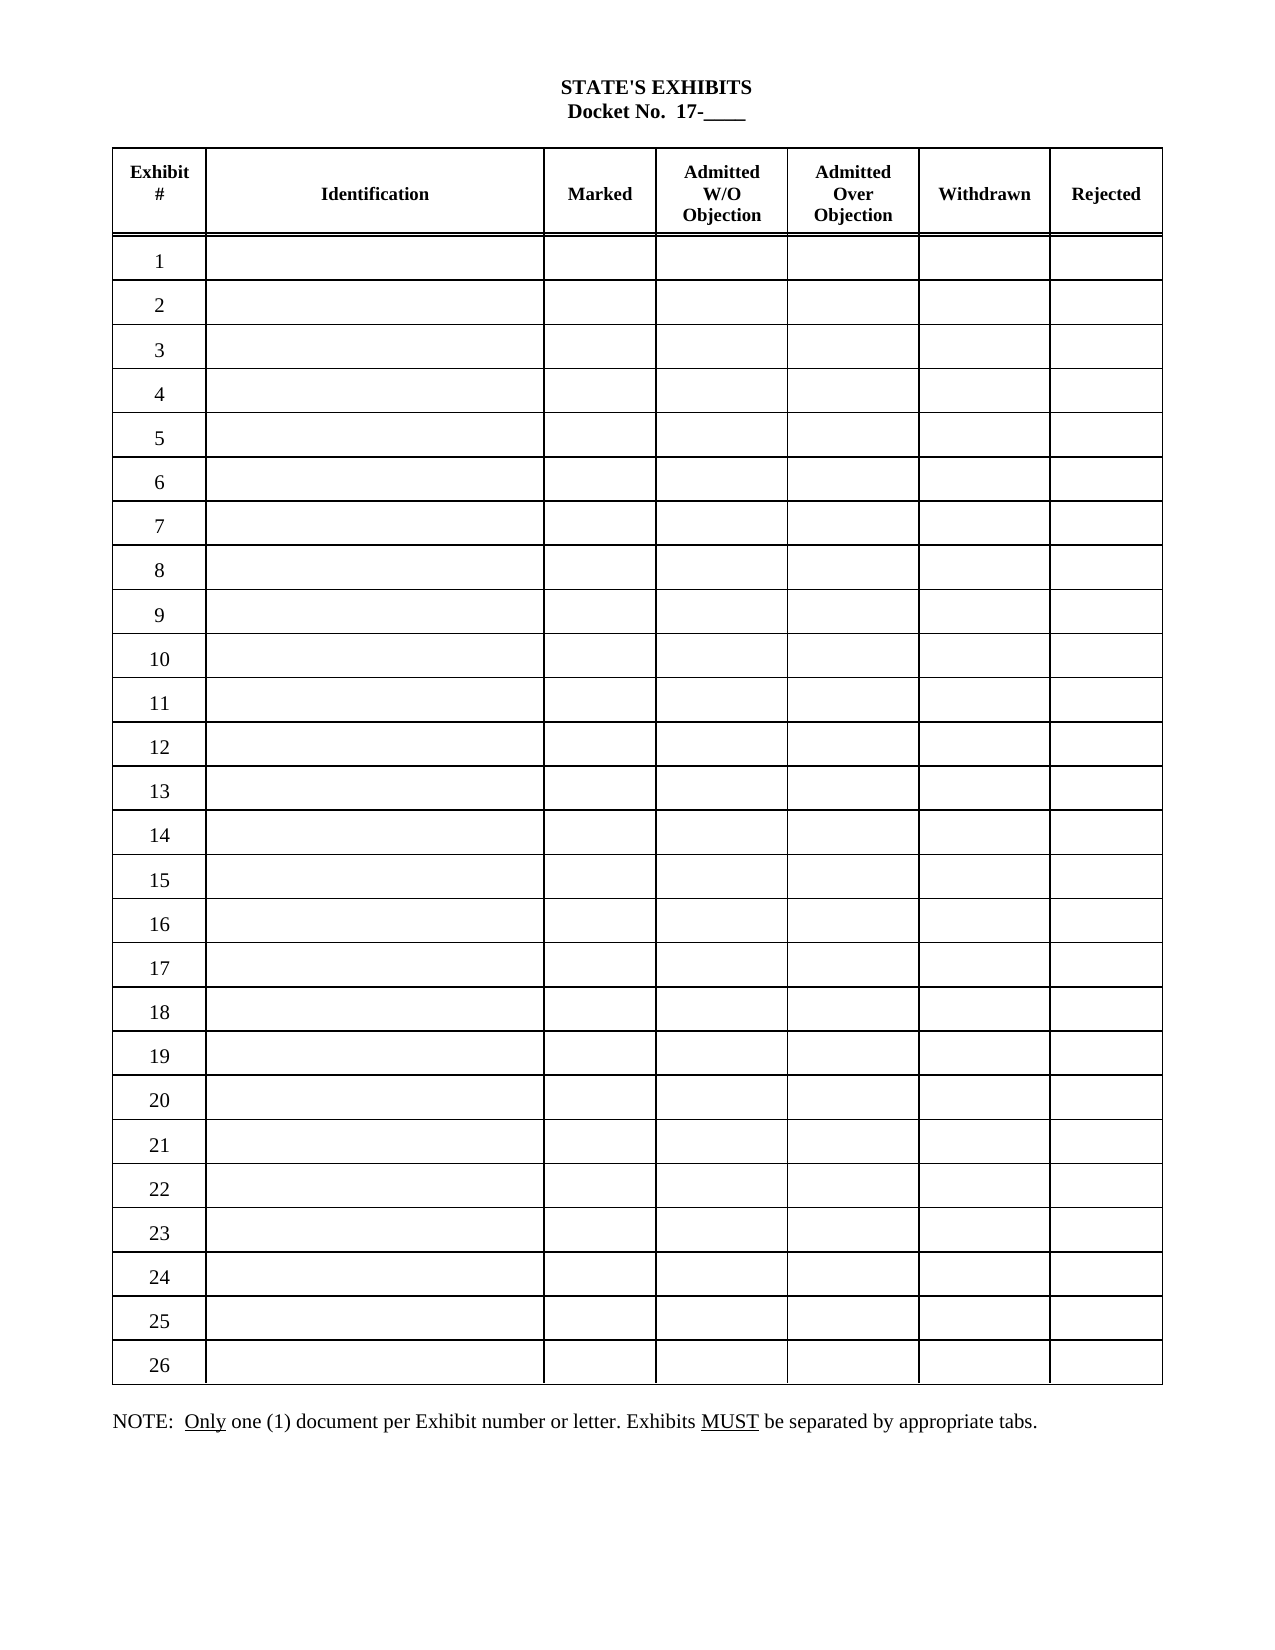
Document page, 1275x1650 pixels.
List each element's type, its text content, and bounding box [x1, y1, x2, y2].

table_cell [207, 458, 543, 500]
table_cell [545, 458, 655, 500]
table_cell [1051, 1297, 1162, 1339]
table_cell 15 [113, 855, 205, 898]
table_cell [920, 767, 1049, 809]
table_cell [920, 1120, 1049, 1163]
table_cell [657, 281, 787, 323]
table_cell [920, 855, 1049, 898]
table_cell 3 [113, 325, 205, 368]
table_cell [545, 1164, 655, 1207]
table_cell [545, 281, 655, 323]
table_cell [1051, 546, 1162, 588]
table_cell [1051, 590, 1162, 633]
table_cell [545, 855, 655, 898]
table_cell [207, 1297, 543, 1339]
table_cell [788, 767, 918, 809]
table_cell [920, 458, 1049, 500]
table_cell [545, 502, 655, 544]
table_cell [545, 1297, 655, 1339]
table_cell 2 [113, 281, 205, 323]
table_cell 16 [113, 899, 205, 942]
table_cell [1051, 678, 1162, 721]
table_cell [788, 678, 918, 721]
table_cell [207, 1253, 543, 1295]
table_cell [207, 678, 543, 721]
table_cell 19 [113, 1032, 205, 1074]
table_cell 14 [113, 811, 205, 853]
table_cell [657, 590, 787, 633]
table_cell [920, 899, 1049, 942]
table_cell [920, 723, 1049, 765]
table_cell [657, 723, 787, 765]
table_cell [1051, 1032, 1162, 1074]
table_cell [545, 1032, 655, 1074]
table_cell [207, 988, 543, 1030]
table_cell [788, 723, 918, 765]
table_cell [920, 988, 1049, 1030]
table_cell [657, 1164, 787, 1207]
table_header Marked [545, 149, 655, 232]
table_cell [657, 237, 787, 279]
text NOTE: Only one (1) document per Exhibit number or letter. Exhibits MUST be separated by appropriate tabs. [112, 1409, 1200, 1433]
table_cell [545, 811, 655, 853]
table_header Exhibit # [113, 149, 205, 232]
table_cell 17 [113, 943, 205, 986]
table_cell [207, 590, 543, 633]
text Docket No. 17-____ [112, 99, 1200, 123]
table_cell [1051, 1208, 1162, 1251]
table_cell [657, 1120, 787, 1163]
table_cell [657, 369, 787, 412]
table_cell [545, 325, 655, 368]
table_cell [657, 988, 787, 1030]
table_cell [545, 899, 655, 942]
table_cell [788, 1341, 918, 1383]
table_cell [207, 767, 543, 809]
table_cell [788, 590, 918, 633]
table_cell [657, 855, 787, 898]
table_cell [788, 1253, 918, 1295]
table_cell [207, 1208, 543, 1251]
table_header Admitted W/O Objection [657, 149, 787, 232]
table_cell [1051, 281, 1162, 323]
table_header Identification [207, 149, 543, 232]
table_cell [207, 943, 543, 986]
table_cell [545, 1120, 655, 1163]
table_cell [1051, 988, 1162, 1030]
table_cell [788, 325, 918, 368]
table_cell [920, 811, 1049, 853]
table_cell [920, 590, 1049, 633]
table_cell [657, 1253, 787, 1295]
table_cell [545, 1253, 655, 1295]
table_cell [1051, 899, 1162, 942]
table_cell [788, 811, 918, 853]
table_cell [657, 1297, 787, 1339]
table_cell [657, 1076, 787, 1118]
table_cell [920, 1297, 1049, 1339]
table_cell [920, 634, 1049, 677]
table_header Withdrawn [920, 149, 1049, 232]
table_cell 6 [113, 458, 205, 500]
table_cell [1051, 1253, 1162, 1295]
table_cell [1051, 811, 1162, 853]
table_cell [657, 325, 787, 368]
table_cell 24 [113, 1253, 205, 1295]
table_cell [920, 281, 1049, 323]
table_cell [920, 1164, 1049, 1207]
table_cell [657, 634, 787, 677]
table_cell 23 [113, 1208, 205, 1251]
table_cell [920, 1341, 1049, 1383]
table_cell [207, 855, 543, 898]
table_cell [1051, 325, 1162, 368]
table_cell [1051, 855, 1162, 898]
table_cell 10 [113, 634, 205, 677]
table_cell [207, 1120, 543, 1163]
table_cell [545, 237, 655, 279]
table_cell [920, 325, 1049, 368]
table_cell [920, 1253, 1049, 1295]
table_cell [788, 281, 918, 323]
table_cell [1051, 1076, 1162, 1118]
table_cell [920, 546, 1049, 588]
table_cell [657, 1341, 787, 1383]
table_cell [545, 767, 655, 809]
table_cell [1051, 1120, 1162, 1163]
table_cell [657, 811, 787, 853]
table_cell [1051, 1164, 1162, 1207]
table_cell [207, 546, 543, 588]
table_cell [207, 634, 543, 677]
table_cell [207, 723, 543, 765]
table_cell [1051, 1341, 1162, 1383]
table_cell [657, 899, 787, 942]
table_header Rejected [1051, 149, 1162, 232]
table_cell [545, 369, 655, 412]
table_cell 21 [113, 1120, 205, 1163]
table_cell [207, 811, 543, 853]
table_cell [788, 1164, 918, 1207]
table_cell [207, 325, 543, 368]
table_cell [920, 1208, 1049, 1251]
table_cell [545, 678, 655, 721]
table_cell [207, 369, 543, 412]
table_cell [920, 678, 1049, 721]
table_cell [788, 634, 918, 677]
table_cell [788, 988, 918, 1030]
text STATE'S EXHIBITS [112, 75, 1200, 99]
table_cell [207, 1164, 543, 1207]
table_cell [788, 855, 918, 898]
table_cell [1051, 502, 1162, 544]
table_cell [657, 678, 787, 721]
table_cell 25 [113, 1297, 205, 1339]
table_cell [1051, 723, 1162, 765]
table_cell [207, 502, 543, 544]
table_cell [788, 237, 918, 279]
table_cell [920, 237, 1049, 279]
table_cell [657, 413, 787, 456]
table_cell [545, 723, 655, 765]
table_cell [207, 281, 543, 323]
table_cell [657, 458, 787, 500]
table_cell [545, 988, 655, 1030]
table_cell 11 [113, 678, 205, 721]
table_cell [657, 943, 787, 986]
table_cell [545, 1341, 655, 1383]
table_cell [207, 899, 543, 942]
table_cell [207, 1032, 543, 1074]
table_cell 1 [113, 237, 205, 279]
table_cell [1051, 943, 1162, 986]
table_cell 5 [113, 413, 205, 456]
table_cell [920, 1032, 1049, 1074]
table_cell [207, 237, 543, 279]
table_cell [1051, 458, 1162, 500]
table_cell 13 [113, 767, 205, 809]
table_cell [1051, 634, 1162, 677]
table_cell 22 [113, 1164, 205, 1207]
table_cell [788, 1120, 918, 1163]
table_cell [788, 1076, 918, 1118]
table_cell [545, 634, 655, 677]
table_cell 7 [113, 502, 205, 544]
table_cell [657, 546, 787, 588]
table_cell [920, 1076, 1049, 1118]
table_cell [788, 1032, 918, 1074]
table_cell [920, 502, 1049, 544]
table_cell [788, 1297, 918, 1339]
table_cell 8 [113, 546, 205, 588]
table_cell [788, 1208, 918, 1251]
table_cell [920, 943, 1049, 986]
table_header Admitted Over Objection [788, 149, 918, 232]
table_cell [545, 1208, 655, 1251]
table_cell [545, 590, 655, 633]
table_cell [788, 458, 918, 500]
table_cell [788, 943, 918, 986]
table_cell [1051, 413, 1162, 456]
table_cell [657, 767, 787, 809]
table_cell 4 [113, 369, 205, 412]
table_cell [1051, 237, 1162, 279]
table_cell [207, 1076, 543, 1118]
table_cell [920, 413, 1049, 456]
table_cell [920, 369, 1049, 412]
table_cell 18 [113, 988, 205, 1030]
table_cell [788, 413, 918, 456]
table_cell [545, 943, 655, 986]
table_cell [207, 413, 543, 456]
table_cell [788, 502, 918, 544]
table_cell [657, 1208, 787, 1251]
table_cell [788, 899, 918, 942]
table_cell 12 [113, 723, 205, 765]
table_cell [788, 546, 918, 588]
table_cell [1051, 369, 1162, 412]
table_cell [788, 369, 918, 412]
table_cell 20 [113, 1076, 205, 1118]
table_cell [657, 502, 787, 544]
table_cell [207, 1341, 543, 1383]
table_cell [1051, 767, 1162, 809]
table_cell 9 [113, 590, 205, 633]
table_cell 26 [113, 1341, 205, 1383]
table_cell [545, 1076, 655, 1118]
table_cell [545, 413, 655, 456]
table_cell [545, 546, 655, 588]
table_cell [657, 1032, 787, 1074]
